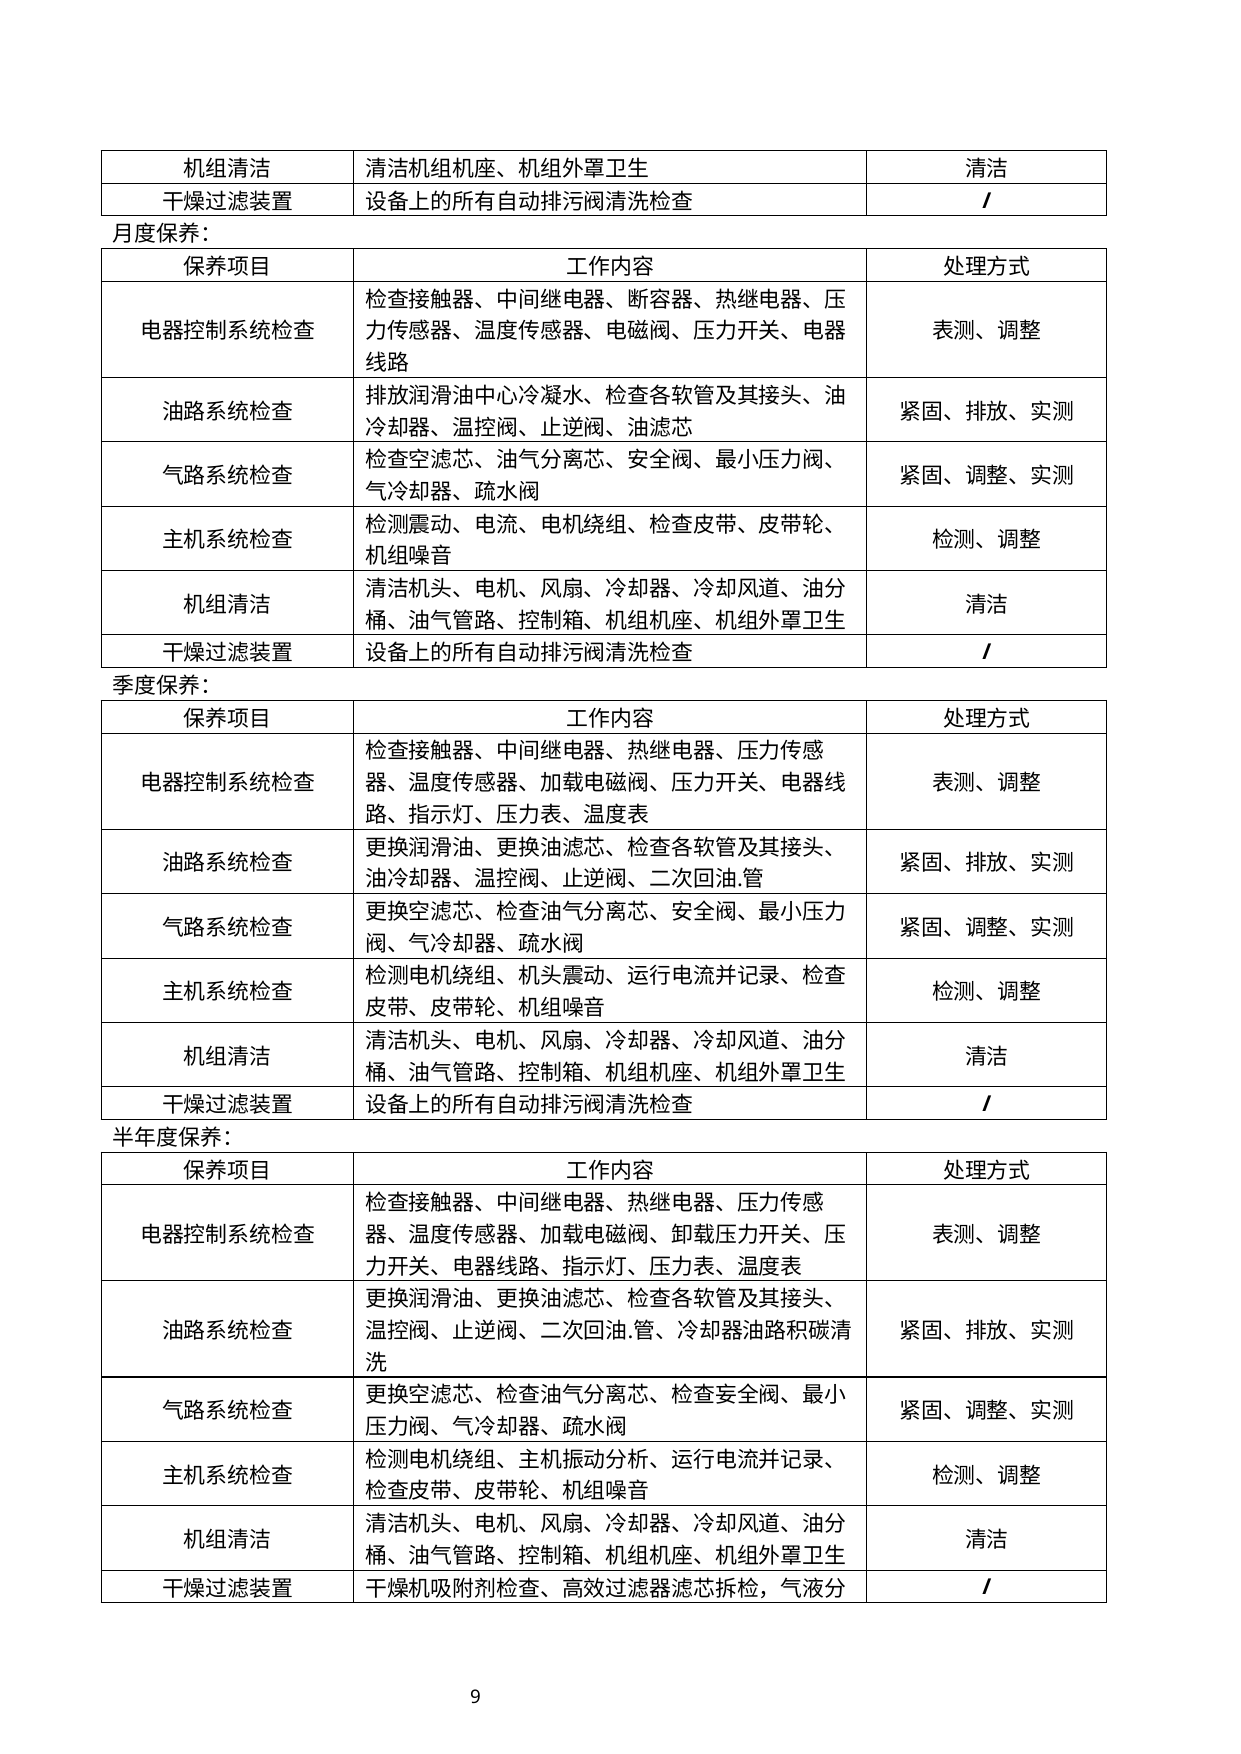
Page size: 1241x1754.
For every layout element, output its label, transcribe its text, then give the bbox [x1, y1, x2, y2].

table_cell 清洁 [867, 1506, 1106, 1569]
table_cell 设备上的所有自动排污阀清洗检查 [354, 1087, 866, 1119]
table_header 保养项目 [102, 249, 353, 281]
table_cell 表测、调整 [867, 1185, 1106, 1280]
table_cell 检测电机绕组、机头震动、运行电流并记录、检查皮带、皮带轮、机组噪音 [354, 959, 866, 1022]
table_cell 干燥过滤装置 [102, 1571, 353, 1602]
table_header 工作内容 [354, 1153, 866, 1184]
table_cell 紧固、调整、实测 [867, 1378, 1106, 1441]
table_cell 机组清洁 [102, 571, 353, 634]
table_cell 检查接触器、中间继电器、断容器、热继电器、压力传感器、温度传感器、电磁阀、压力开关、电器线路 [354, 282, 866, 377]
table_cell 更换空滤芯、检查油气分离芯、检查妄全阀、最小压力阀、气冷却器、疏水阀 [354, 1378, 866, 1441]
table_cell 气路系统检查 [102, 442, 353, 506]
table_cell 设备上的所有自动排污阀清洗检查 [354, 184, 866, 215]
table_cell 表测、调整 [867, 282, 1106, 377]
table_cell 主机系统检查 [102, 507, 353, 570]
text 半年度保养： [112, 1120, 1128, 1152]
table_cell 气路系统检查 [102, 894, 353, 957]
table_cell / [867, 1571, 1106, 1602]
table_cell 机组清洁 [102, 1506, 353, 1569]
table_header 处理方式 [867, 1153, 1106, 1184]
table_header 处理方式 [867, 249, 1106, 281]
table_header 处理方式 [867, 701, 1106, 732]
table_cell 清洁 [867, 151, 1106, 183]
table_cell 更换润滑油、更换油滤芯、检查各软管及其接头、温控阀、止逆阀、二次回油.管、冷却器油路积碳清洗 [354, 1281, 866, 1376]
table_cell 干燥过滤装置 [102, 1087, 353, 1119]
table_cell 清洁 [867, 1023, 1106, 1086]
table_cell 紧固、排放、实测 [867, 378, 1106, 441]
table_cell 主机系统检查 [102, 1442, 353, 1505]
table_cell 清洁机头、电机、风扇、冷却器、冷却风道、油分桶、油气管路、控制箱、机组机座、机组外罩卫生 [354, 571, 866, 634]
table_cell 清洁 [867, 571, 1106, 634]
table_header 工作内容 [354, 701, 866, 732]
table_cell / [867, 635, 1106, 667]
table_cell 设备上的所有自动排污阀清洗检查 [354, 635, 866, 667]
table_cell 干燥过滤装置 [102, 184, 353, 215]
table_cell 机组清洁 [102, 1023, 353, 1086]
table_cell 检查接触器、中间继电器、热继电器、压力传感器、温度传感器、加载电磁阀、卸载压力开关、压力开关、电器线路、指示灯、压力表、温度表 [354, 1185, 866, 1280]
table_cell 清洁机组机座、机组外罩卫生 [354, 151, 866, 183]
table_cell 主机系统检查 [102, 959, 353, 1022]
table_cell 紧固、调整、实测 [867, 894, 1106, 957]
table_cell 紧固、排放、实测 [867, 1281, 1106, 1376]
table_cell 更换润滑油、更换油滤芯、检查各软管及其接头、油冷却器、温控阀、止逆阀、二次回油.管 [354, 830, 866, 893]
table_cell 检查接触器、中间继电器、热继电器、压力传感器、温度传感器、加载电磁阀、压力开关、电器线路、指示灯、压力表、温度表 [354, 734, 866, 828]
table_cell 检测电机绕组、主机振动分析、运行电流并记录、检查皮带、皮带轮、机组噪音 [354, 1442, 866, 1505]
table_cell 油路系统检查 [102, 378, 353, 441]
table_cell 检测、调整 [867, 507, 1106, 570]
table_header 工作内容 [354, 249, 866, 281]
table_cell 排放润滑油中心冷凝水、检查各软管及其接头、油冷却器、温控阀、止逆阀、油滤芯 [354, 378, 866, 441]
table_cell / [867, 184, 1106, 215]
table_cell 检测、调整 [867, 1442, 1106, 1505]
text 月度保养： [112, 216, 1128, 248]
table_cell 检查空滤芯、油气分离芯、安全阀、最小压力阀、气冷却器、疏水阀 [354, 442, 866, 506]
table_cell 电器控制系统检查 [102, 734, 353, 828]
table_cell 更换空滤芯、检查油气分离芯、安全阀、最小压力阀、气冷却器、疏水阀 [354, 894, 866, 957]
table_header 保养项目 [102, 701, 353, 732]
table_cell 电器控制系统检查 [102, 1185, 353, 1280]
table_cell 表测、调整 [867, 734, 1106, 828]
table_cell 紧固、排放、实测 [867, 830, 1106, 893]
text 季度保养： [112, 668, 1128, 700]
table_cell 油路系统检查 [102, 1281, 353, 1376]
table_cell 气路系统检查 [102, 1378, 353, 1441]
table_cell 清洁机头、电机、风扇、冷却器、冷却风道、油分桶、油气管路、控制箱、机组机座、机组外罩卫生 [354, 1506, 866, 1569]
table_cell 油路系统检查 [102, 830, 353, 893]
table_cell 紧固、调整、实测 [867, 442, 1106, 506]
table_cell 检测、调整 [867, 959, 1106, 1022]
table_cell 干燥过滤装置 [102, 635, 353, 667]
table_cell 检测震动、电流、电机绕组、检查皮带、皮带轮、机组噪音 [354, 507, 866, 570]
table_header 保养项目 [102, 1153, 353, 1184]
table_cell 清洁机头、电机、风扇、冷却器、冷却风道、油分桶、油气管路、控制箱、机组机座、机组外罩卫生 [354, 1023, 866, 1086]
table_cell 电器控制系统检查 [102, 282, 353, 377]
table_cell 机组清洁 [102, 151, 353, 183]
table_cell / [867, 1087, 1106, 1119]
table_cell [354, 1571, 866, 1602]
